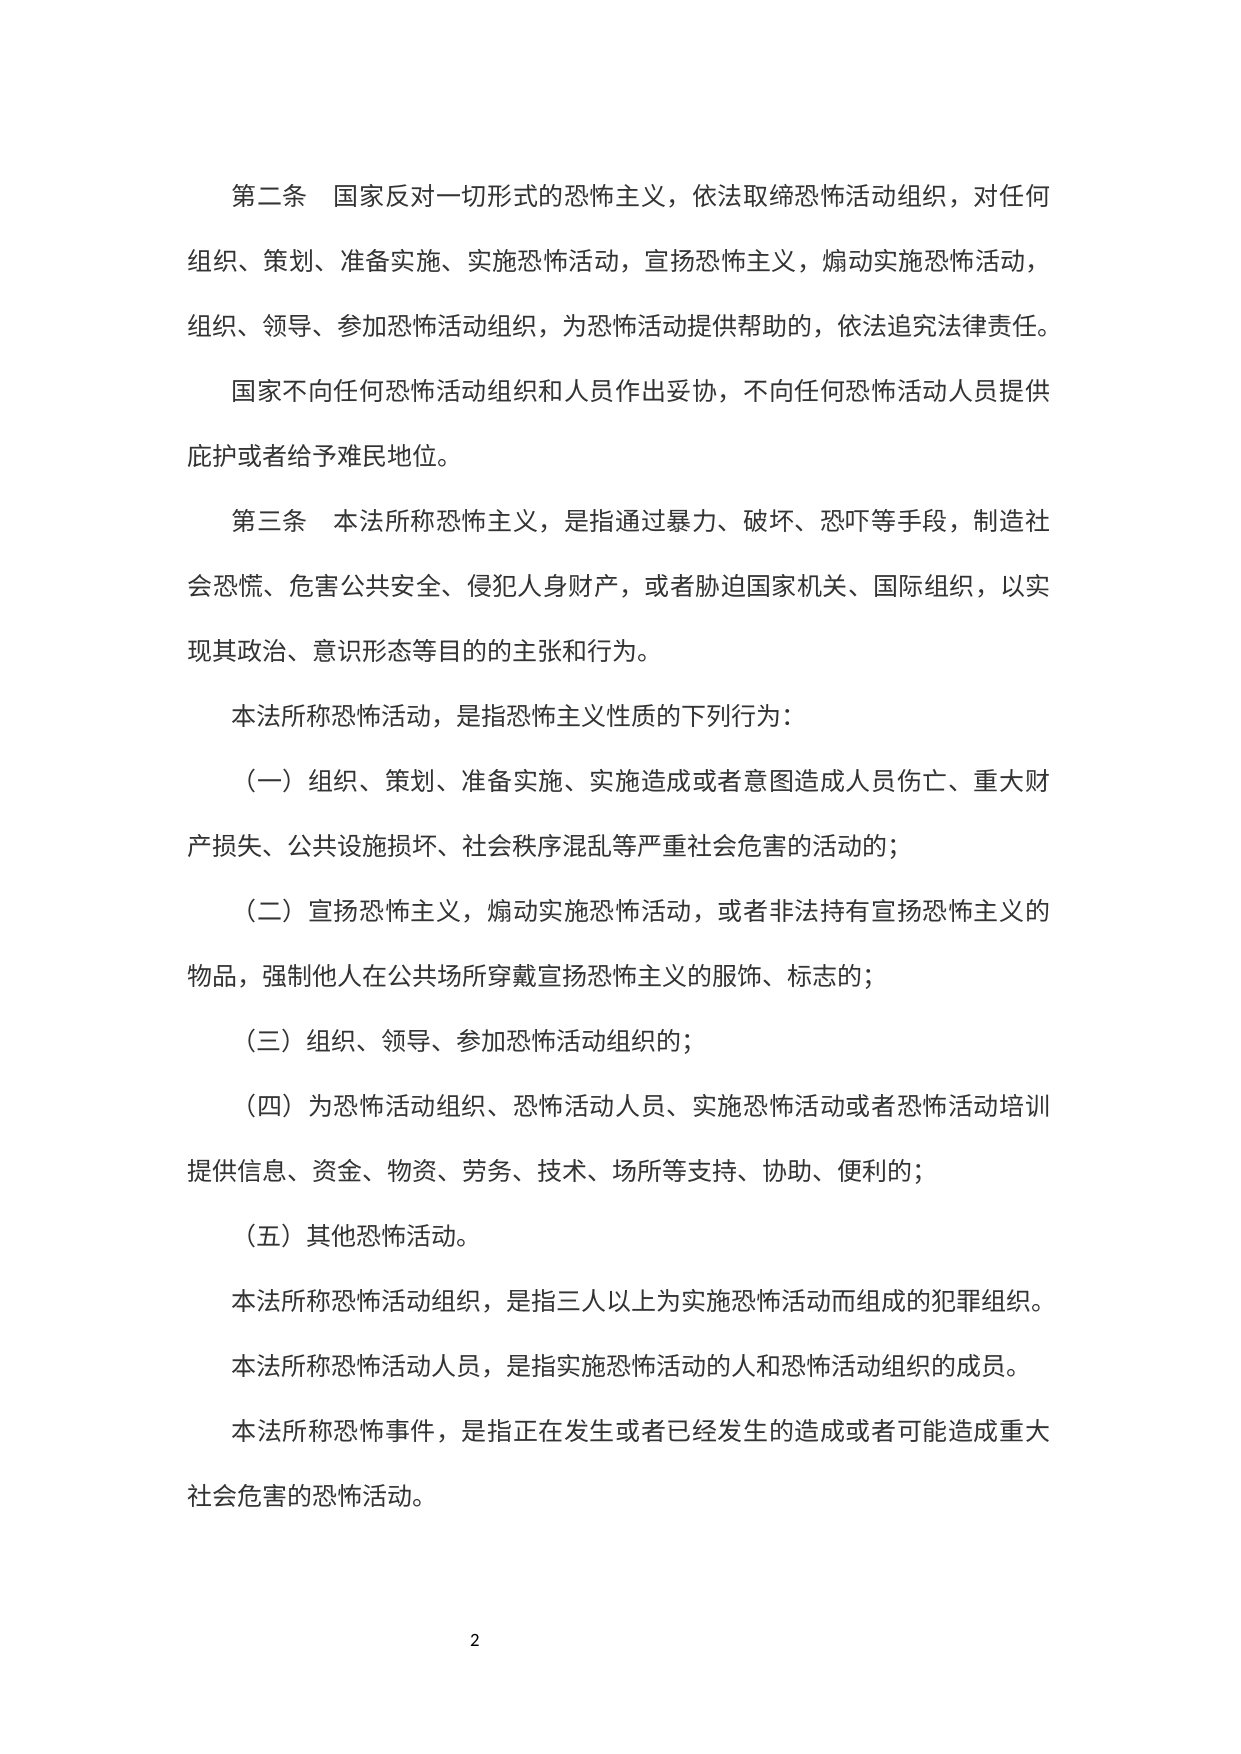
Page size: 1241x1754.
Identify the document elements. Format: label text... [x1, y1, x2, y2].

text 第二条 国家反对一切形式的恐怖主义，依法取缔恐怖活动组织，对任何组织、策划、准备实施、实施恐怖活动，宣扬恐怖主义，煽动实施恐怖活动，组织、领导、参加恐怖活动组织，为恐怖活动提供帮助的，依法追究法律责任。 [187, 162, 1053, 357]
text （五）其他恐怖活动。 [187, 1202, 1053, 1267]
text （二）宣扬恐怖主义，煽动实施恐怖活动，或者非法持有宣扬恐怖主义的物品，强制他人在公共场所穿戴宣扬恐怖主义的服饰、标志的； [187, 877, 1053, 1007]
text （四）为恐怖活动组织、恐怖活动人员、实施恐怖活动或者恐怖活动培训提供信息、资金、物资、劳务、技术、场所等支持、协助、便利的； [187, 1072, 1053, 1202]
text （一）组织、策划、准备实施、实施造成或者意图造成人员伤亡、重大财产损失、公共设施损坏、社会秩序混乱等严重社会危害的活动的； [187, 747, 1053, 877]
text （三）组织、领导、参加恐怖活动组织的； [187, 1007, 1053, 1072]
text 国家不向任何恐怖活动组织和人员作出妥协，不向任何恐怖活动人员提供庇护或者给予难民地位。 [187, 357, 1053, 487]
text 第三条 本法所称恐怖主义，是指通过暴力、破坏、恐吓等手段，制造社会恐慌、危害公共安全、侵犯人身财产，或者胁迫国家机关、国际组织，以实现其政治、意识形态等目的的主张和行为。 [187, 487, 1053, 682]
text 本法所称恐怖事件，是指正在发生或者已经发生的造成或者可能造成重大社会危害的恐怖活动。 [187, 1397, 1053, 1527]
text 本法所称恐怖活动人员，是指实施恐怖活动的人和恐怖活动组织的成员。 [187, 1332, 1053, 1397]
text 本法所称恐怖活动，是指恐怖主义性质的下列行为： [187, 682, 1053, 747]
text 本法所称恐怖活动组织，是指三人以上为实施恐怖活动而组成的犯罪组织。 [187, 1267, 1053, 1332]
